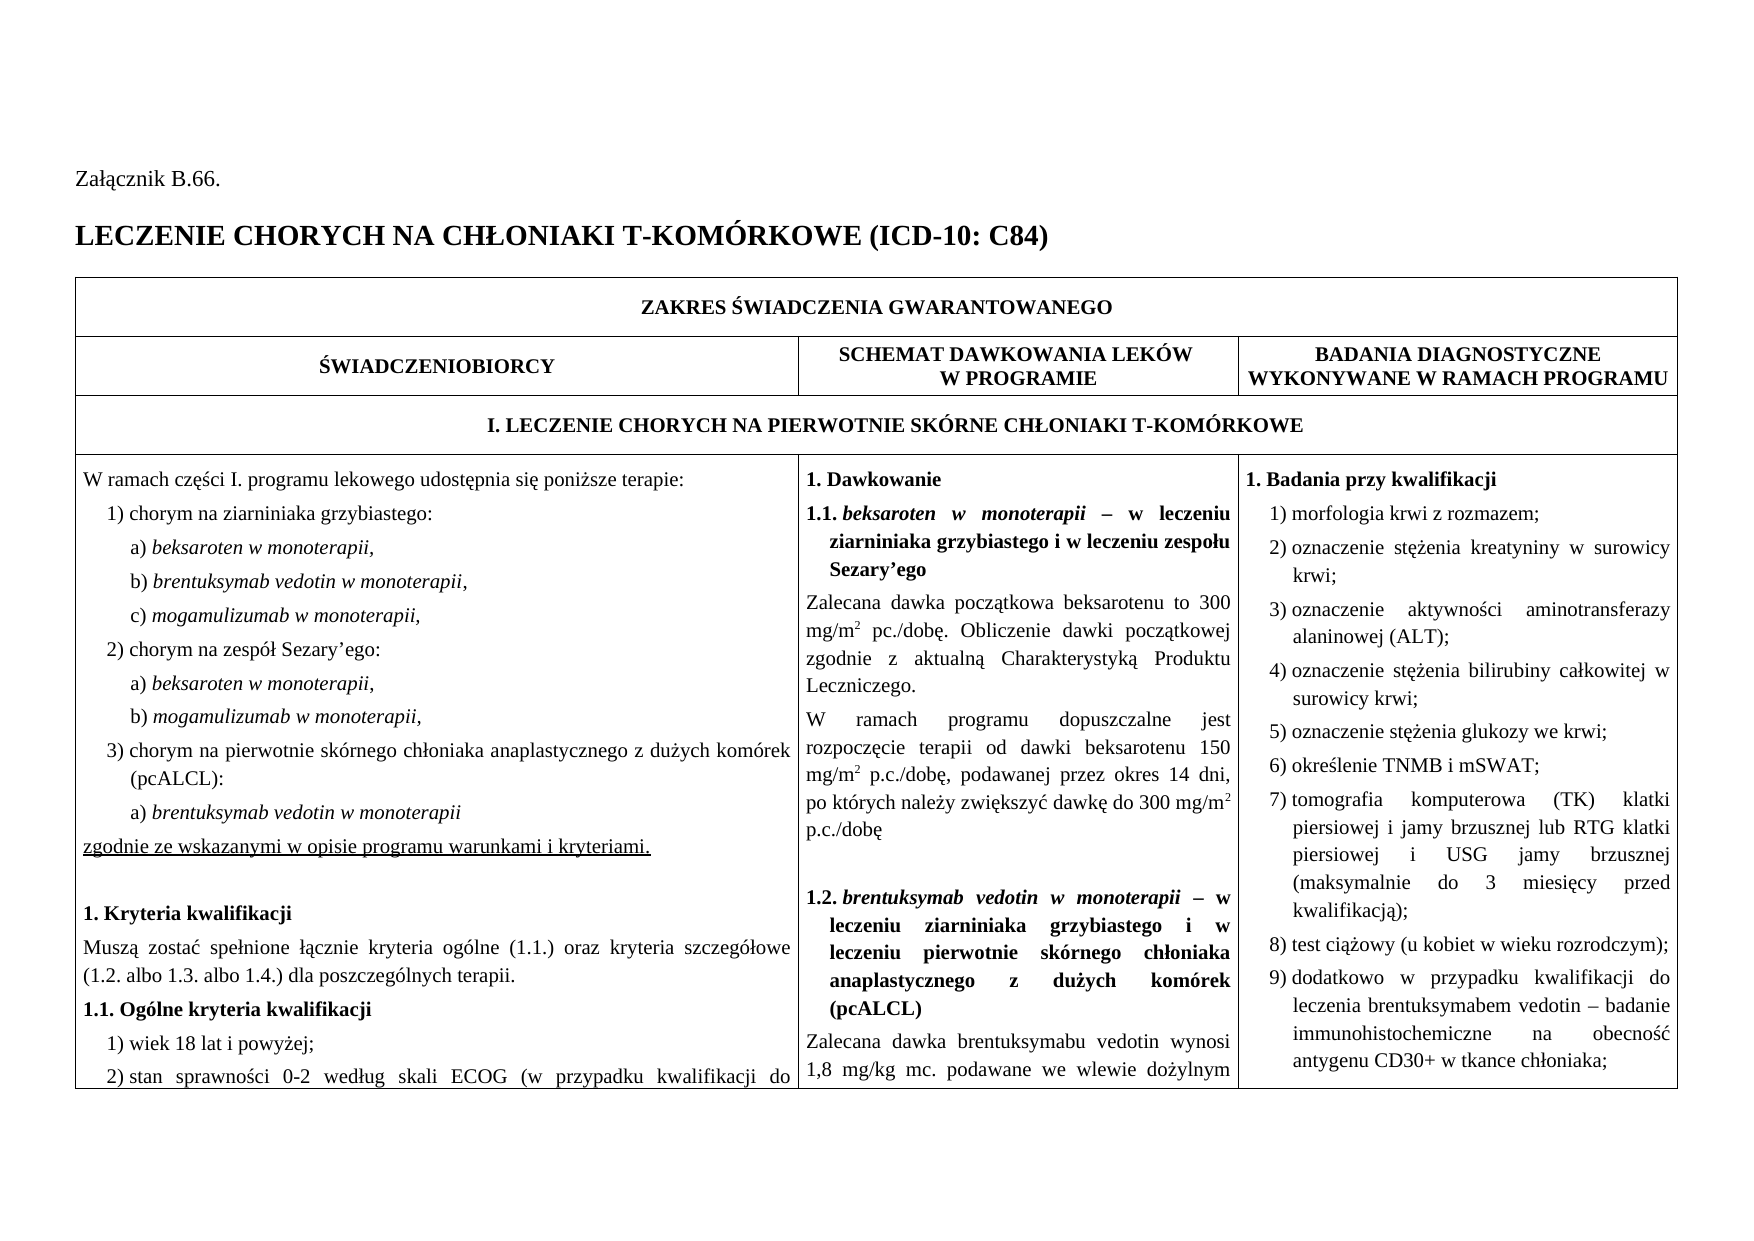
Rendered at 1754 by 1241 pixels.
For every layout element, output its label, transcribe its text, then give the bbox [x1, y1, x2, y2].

table_cell ŚWIADCZENIOBIORCY [76, 337, 798, 395]
table_cell LECZENIE CHORYCH NA PIERWOTNIE SKÓRNE CHŁONIAKI T-KOMÓRKOWE [76, 396, 1677, 454]
table_cell BADANIA DIAGNOSTYCZNE WYKONYWANE W RAMACH PROGRAMU [1239, 337, 1677, 395]
table_cell SCHEMAT DAWKOWANIA LEKÓW W PROGRAMIE [799, 337, 1238, 395]
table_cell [799, 455, 1238, 1088]
text Załącznik B.66. [75, 165, 1679, 192]
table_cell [1239, 455, 1677, 1088]
text LECZENIE CHORYCH NA CHŁONIAKI T-KOMÓRKOWE (ICD-10: C84) [75, 218, 1679, 252]
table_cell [76, 455, 798, 1088]
table_header ZAKRES ŚWIADCZENIA GWARANTOWANEGO [76, 278, 1677, 336]
